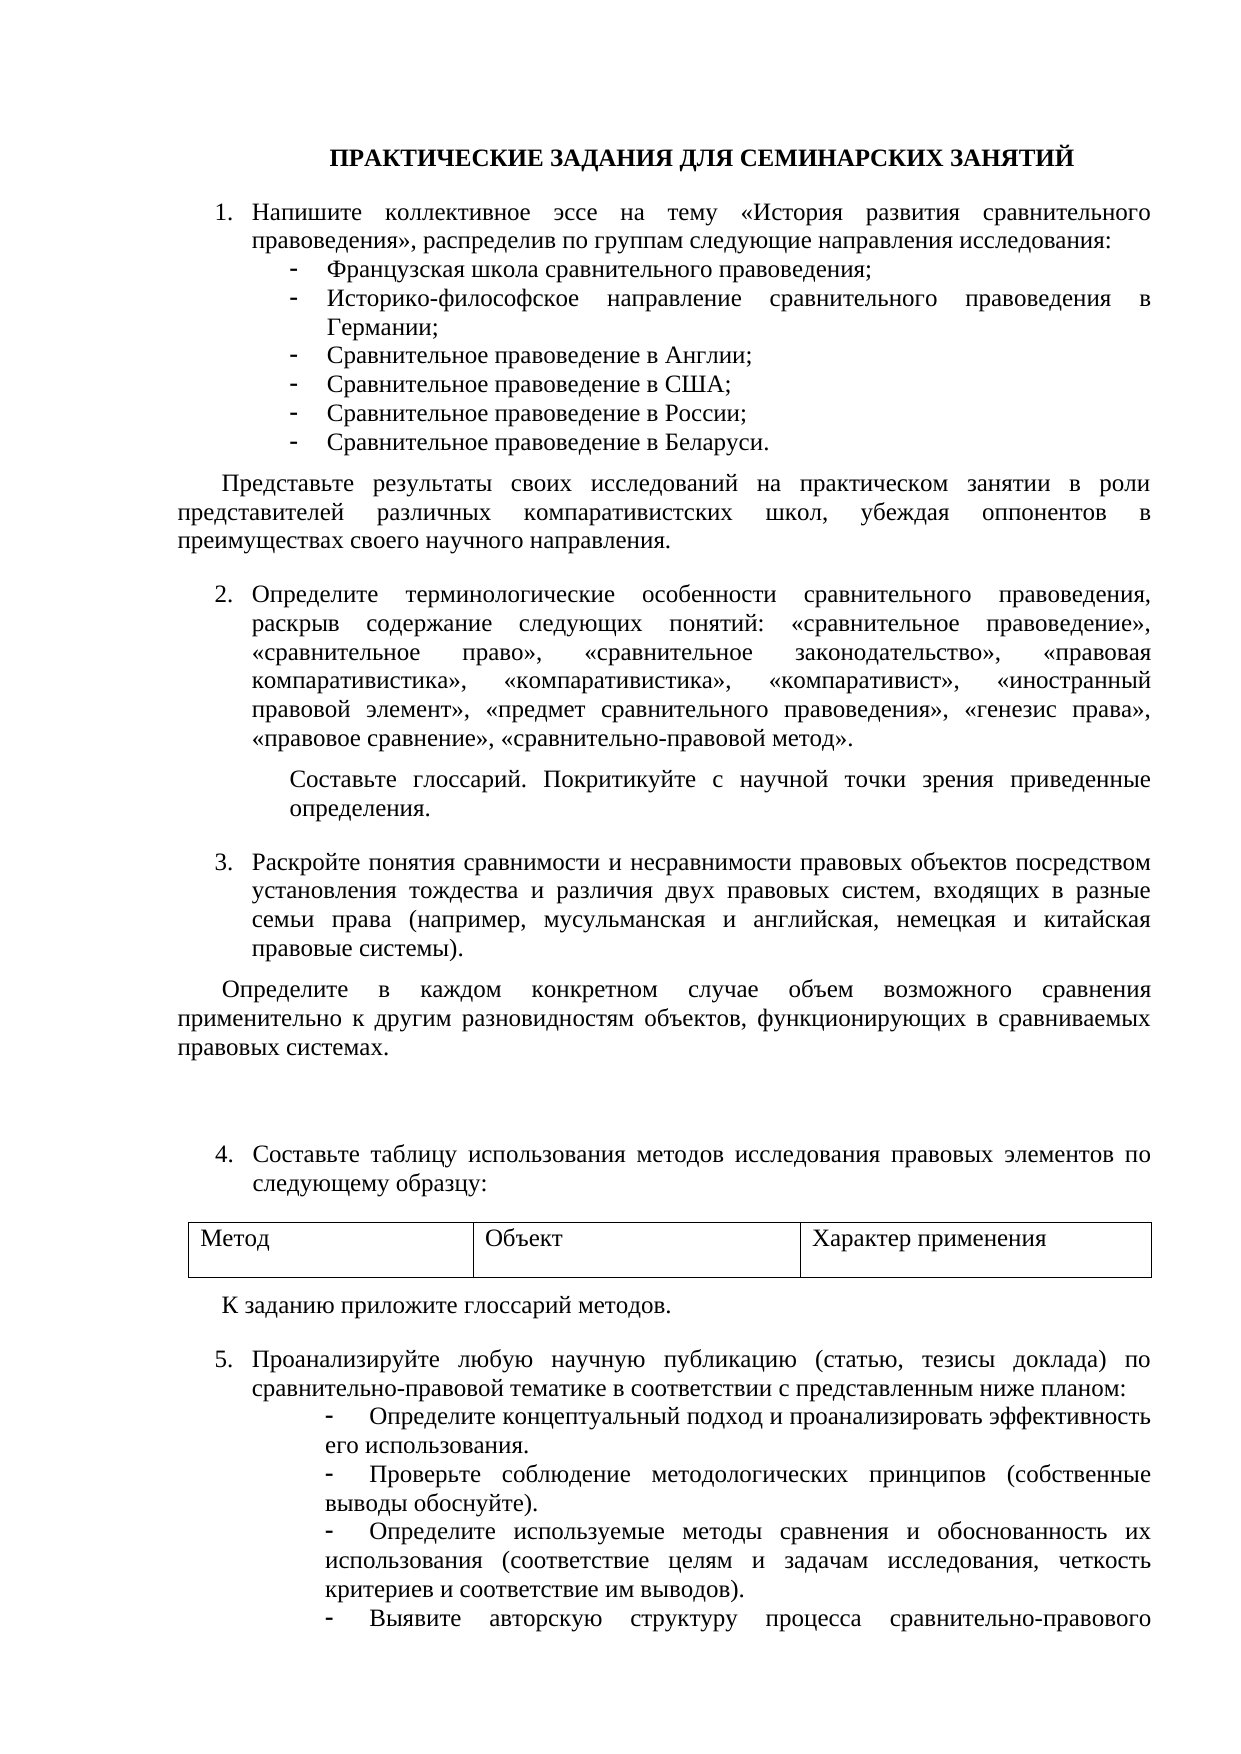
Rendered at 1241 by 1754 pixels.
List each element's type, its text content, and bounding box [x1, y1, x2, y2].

text К заданию приложите глоссарий методов. [177, 1290, 1152, 1319]
list Историко-философское направление сравнительного правоведения в Германии; [289, 283, 1152, 341]
text Определите в каждом конкретном случае объем возможного сравнения применительно к другим разновидностям объектов, функционирующих в сравниваемых правовых системах. [177, 974, 1152, 1061]
table_header Объект [474, 1223, 800, 1277]
list Определите используемые методы сравнения и обоснованность их использования (соответствие целям и задачам исследования, четкость критериев и соответствие им выводов). [325, 1516, 1152, 1603]
text Представьте результаты своих исследований на практическом занятии в роли представителей различных компаративистских школ, убеждая оппонентов в преимуществах своего научного направления. [177, 468, 1152, 554]
list Сравнительное правоведение в Беларуси. [289, 427, 1152, 456]
text Практические задания для семинарских занятий [177, 143, 1152, 172]
list Раскройте понятия сравнимости и несравнимости правовых объектов посредством установления тождества и различия двух правовых систем, входящих в разные семьи права (например, мусульманская и английская, немецкая и китайская правовые системы). [214, 847, 1152, 962]
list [325, 1603, 1152, 1631]
list Определите концептуальный подход и проанализировать эффективность его использования. [325, 1401, 1152, 1459]
list Проанализируйте любую научную публикацию (статью, тезисы доклада) по сравнительно-правовой тематике в соответствии с представленным ниже планом: [214, 1344, 1152, 1401]
list Сравнительное правоведение в США; [289, 369, 1152, 398]
table_header Метод [189, 1223, 473, 1277]
list Составьте таблицу использования методов исследования правовых элементов по следующему образцу: [215, 1139, 1152, 1197]
list Напишите коллективное эссе на тему «История развития сравнительного правоведения», распределив по группам следующие направления исследования: [214, 197, 1152, 254]
list Сравнительное правоведение в России; [289, 398, 1152, 427]
text Составьте глоссарий. Покритикуйте с научной точки зрения приведенные определения. [289, 764, 1152, 822]
list Сравнительное правоведение в Англии; [289, 341, 1152, 369]
list Проверьте соблюдение методологических принципов (собственные выводы обоснуйте). [325, 1459, 1152, 1516]
list Определите терминологические особенности сравнительного правоведения, раскрыв содержание следующих понятий: «сравнительное правоведение», «сравнительное право», «сравнительное законодательство», «правовая компаративистика», «компаративистика», «компаративист», «иностранный правовой элемент», «предмет сравнительного правоведения», «генезис права», «правовое сравнение», «сравнительно-правовой метод». [214, 579, 1152, 752]
list Французская школа сравнительного правоведения; [289, 254, 1152, 283]
table_header Характер применения [801, 1223, 1151, 1277]
